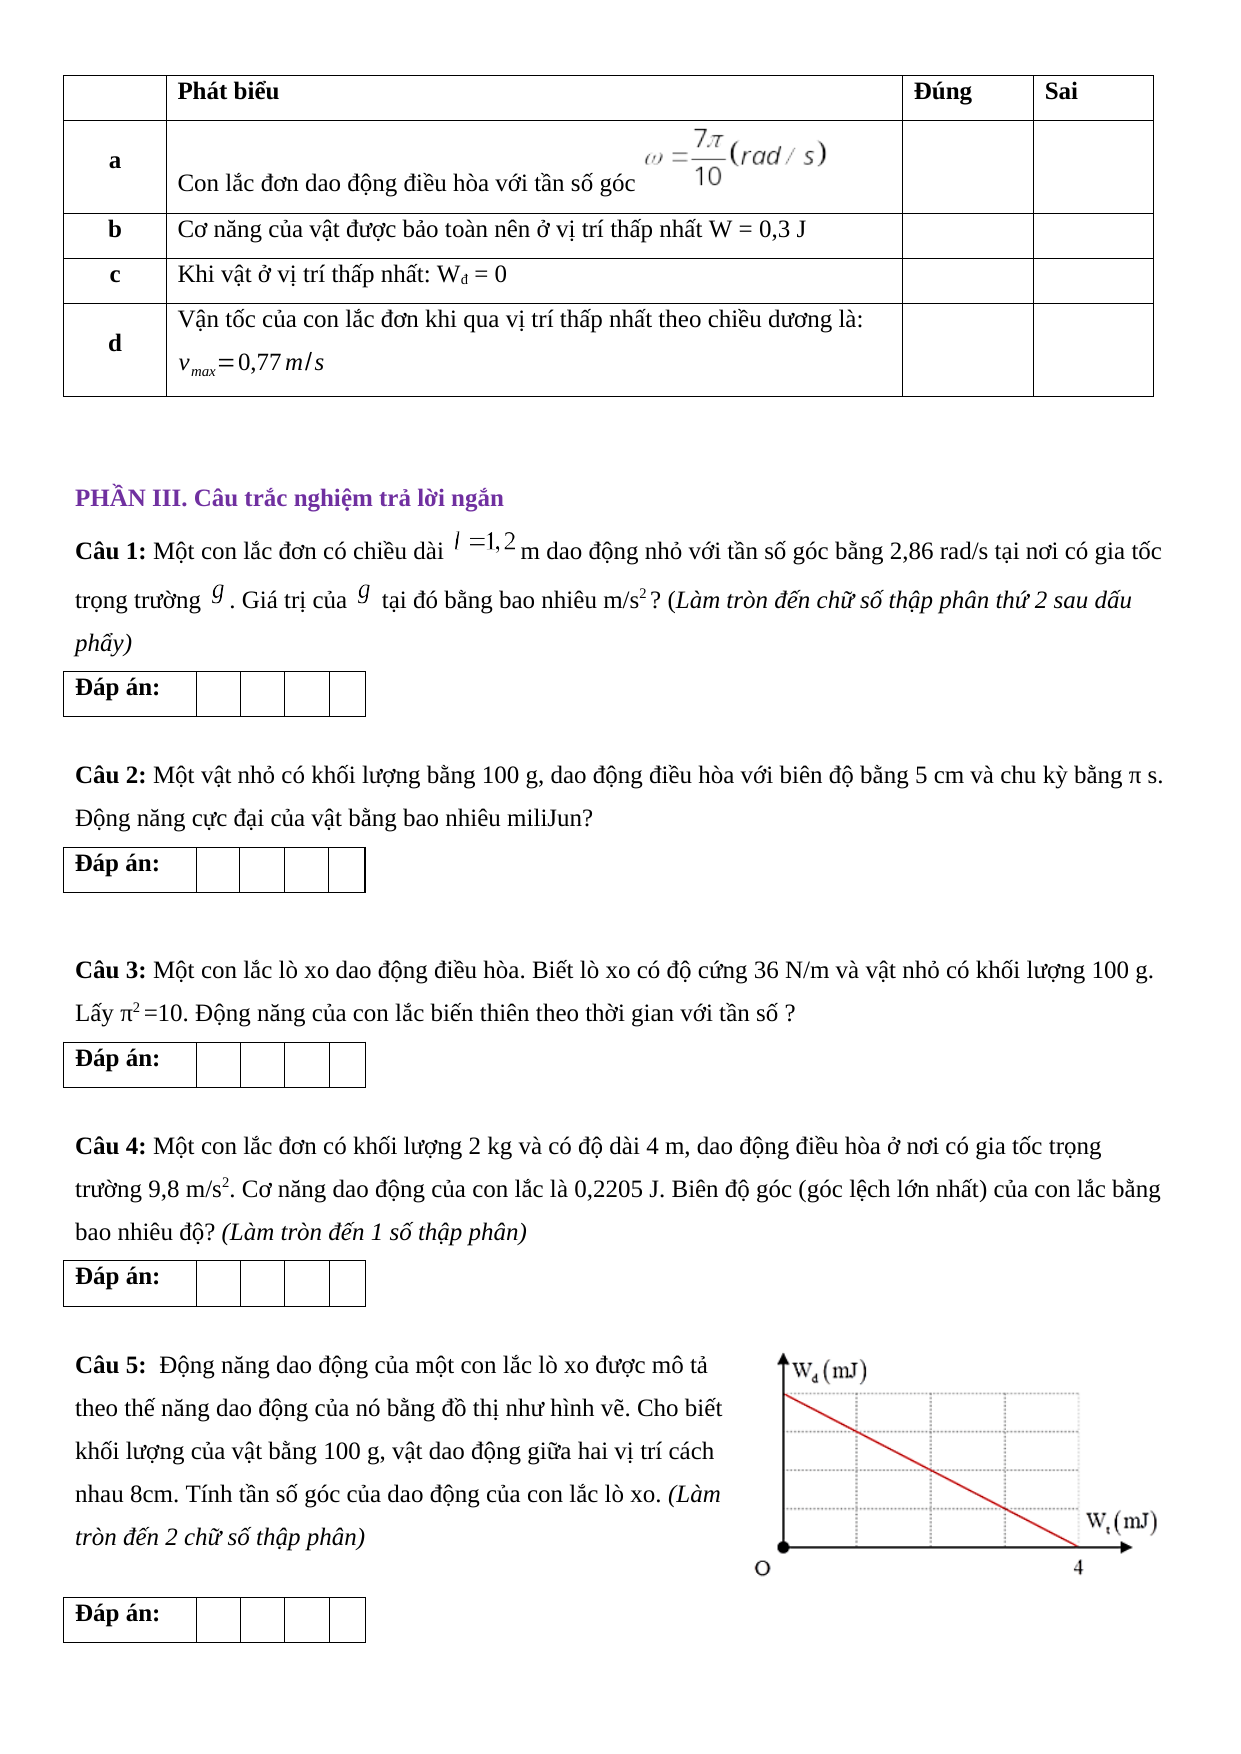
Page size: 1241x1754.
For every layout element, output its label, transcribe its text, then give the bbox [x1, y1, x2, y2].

text Câu 3: Một con lắc lò xo dao động điều hòa. Biết lò xo có độ cứng 36 N/m và vật nhỏ có khối lượng 100 g. Lấy π2 =10. Động năng của con lắc biến thiên theo thời gian với tần số ? [75, 955, 1165, 1027]
table_header [64, 76, 166, 120]
table_header Đáp án: [64, 1598, 196, 1642]
table_cell [1034, 214, 1153, 258]
table_header [241, 1043, 284, 1087]
text Câu 1: Một con lắc đơn có chiều dài m dao động nhỏ với tần số góc bằng 2,86 rad/s tại nơi có gia tốc trọng trường . Giá trị của tại đó bằng bao nhiêu m/s2 ? (Làm tròn đến chữ số thập phân thứ 2 sau dấu phẩy) [75, 526, 1165, 657]
table_header [197, 848, 239, 892]
table_header [330, 1043, 365, 1087]
table_header [197, 1261, 240, 1306]
table_header Đáp án: [64, 672, 196, 716]
table_cell [1034, 259, 1153, 303]
table_cell a [64, 121, 166, 213]
table_cell d [64, 304, 166, 396]
table_header Đáp án: [64, 1043, 196, 1087]
table_header [197, 672, 240, 716]
table_cell Con lắc đơn dao động điều hòa với tần số góc [167, 121, 902, 213]
table_header Đúng [903, 76, 1033, 120]
table_cell [903, 121, 1033, 213]
table_header [241, 1598, 284, 1642]
table_header [197, 1043, 240, 1087]
table_cell Cơ năng của vật được bảo toàn nên ở vị trí thấp nhất W = 0,3 J [167, 214, 902, 258]
table_header Phát biểu [167, 76, 902, 120]
table_header Đáp án: [64, 848, 196, 892]
text Câu 4: Một con lắc đơn có khối lượng 2 kg và có độ dài 4 m, dao động điều hòa ở nơi có gia tốc trọng trường 9,8 m/s2. Cơ năng dao động của con lắc là 0,2205 J. Biên độ góc (góc lệch lớn nhất) của con lắc bằng bao nhiêu độ? (Làm tròn đến 1 số thập phân) [75, 1131, 1165, 1246]
table_header [197, 1598, 240, 1642]
text PHẦN III. Câu trắc nghiệm trả lời ngắn [75, 483, 1165, 512]
table_header [330, 672, 365, 716]
table_header [743, 1350, 1177, 1597]
table_cell c [64, 259, 166, 303]
table_cell [1034, 121, 1153, 213]
table_cell [903, 304, 1033, 396]
table_header [285, 848, 328, 892]
table_cell b [64, 214, 166, 258]
table_header [285, 1043, 329, 1087]
table_header Câu 5: Động năng dao động của một con lắc lò xo được mô tả theo thế năng dao động của nó bằng đồ thị như hình vẽ. Cho biết khối lượng của vật bằng 100 g, vật dao động giữa hai vị trí cách nhau 8cm. Tính tần số góc của dao động của con lắc lò xo. (Làm tròn đến 2 chữ số thập phân) [64, 1350, 743, 1597]
table_header Sai [1034, 76, 1153, 120]
table_cell [903, 259, 1033, 303]
table_header [285, 1261, 329, 1306]
table_header [285, 672, 329, 716]
table_header [329, 848, 364, 892]
table_header [285, 1598, 329, 1642]
table_cell [1034, 304, 1153, 396]
table_cell [903, 214, 1033, 258]
picture [753, 1349, 1159, 1580]
table_header [241, 1261, 284, 1306]
table_header Đáp án: [64, 1261, 196, 1306]
table_header [330, 1598, 365, 1642]
table_cell Khi vật ở vị trí thấp nhất: Wđ = 0 [167, 259, 902, 303]
table_header [330, 1261, 365, 1306]
table_cell Vận tốc của con lắc đơn khi qua vị trí thấp nhất theo chiều dương là: [167, 304, 902, 396]
table_header [241, 672, 284, 716]
table_header [240, 848, 284, 892]
text Câu 2: Một vật nhỏ có khối lượng bằng 100 g, dao động điều hòa với biên độ bằng 5 cm và chu kỳ bằng π s. Động năng cực đại của vật bằng bao nhiêu miliJun? [75, 760, 1165, 832]
